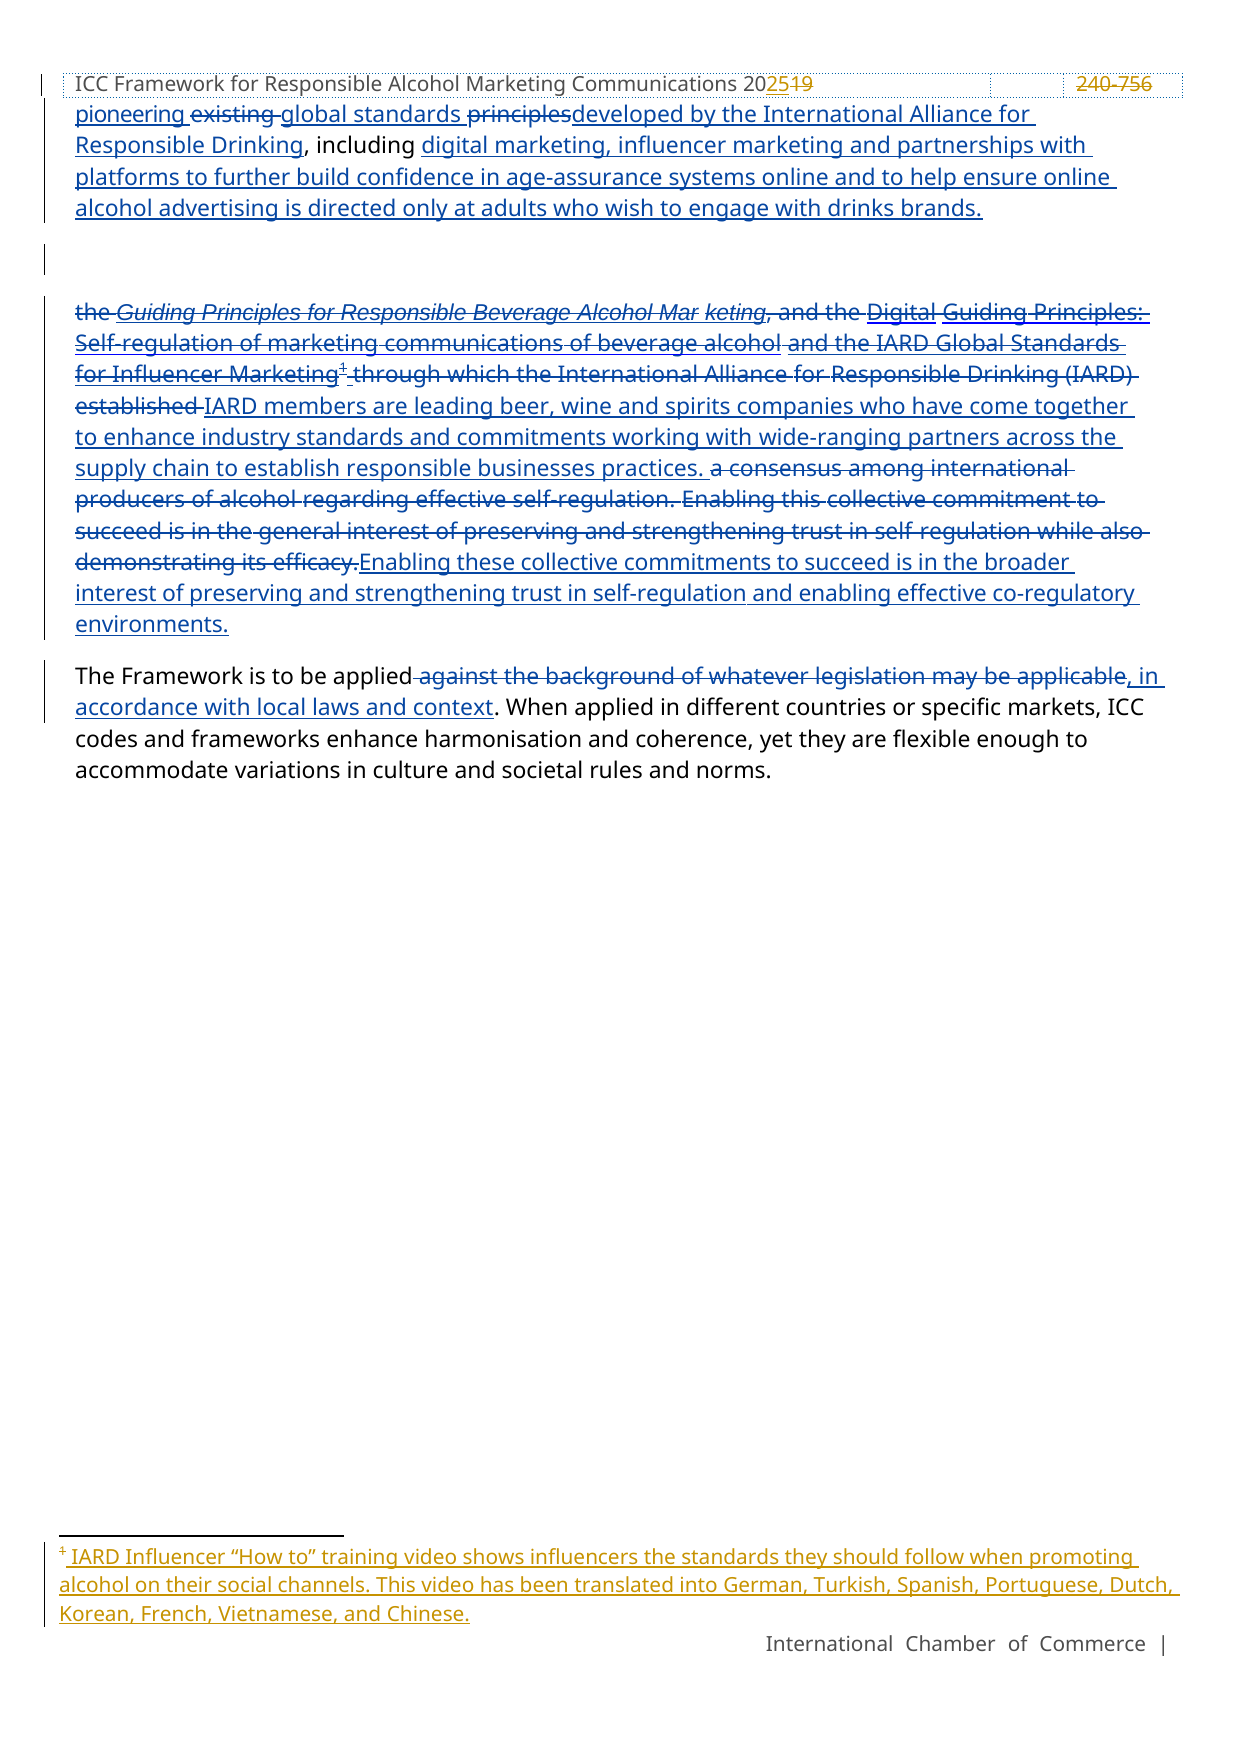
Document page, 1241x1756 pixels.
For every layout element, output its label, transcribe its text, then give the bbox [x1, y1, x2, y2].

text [75, 98, 1155, 223]
text The Framework is to be applied. When applied in different countries or specific markets, ICC codes and frameworks enhance harmonisation and coherence, yet they are flexible enough to accommodate variations in culture and societal rules and norms. [75, 660, 1196, 785]
